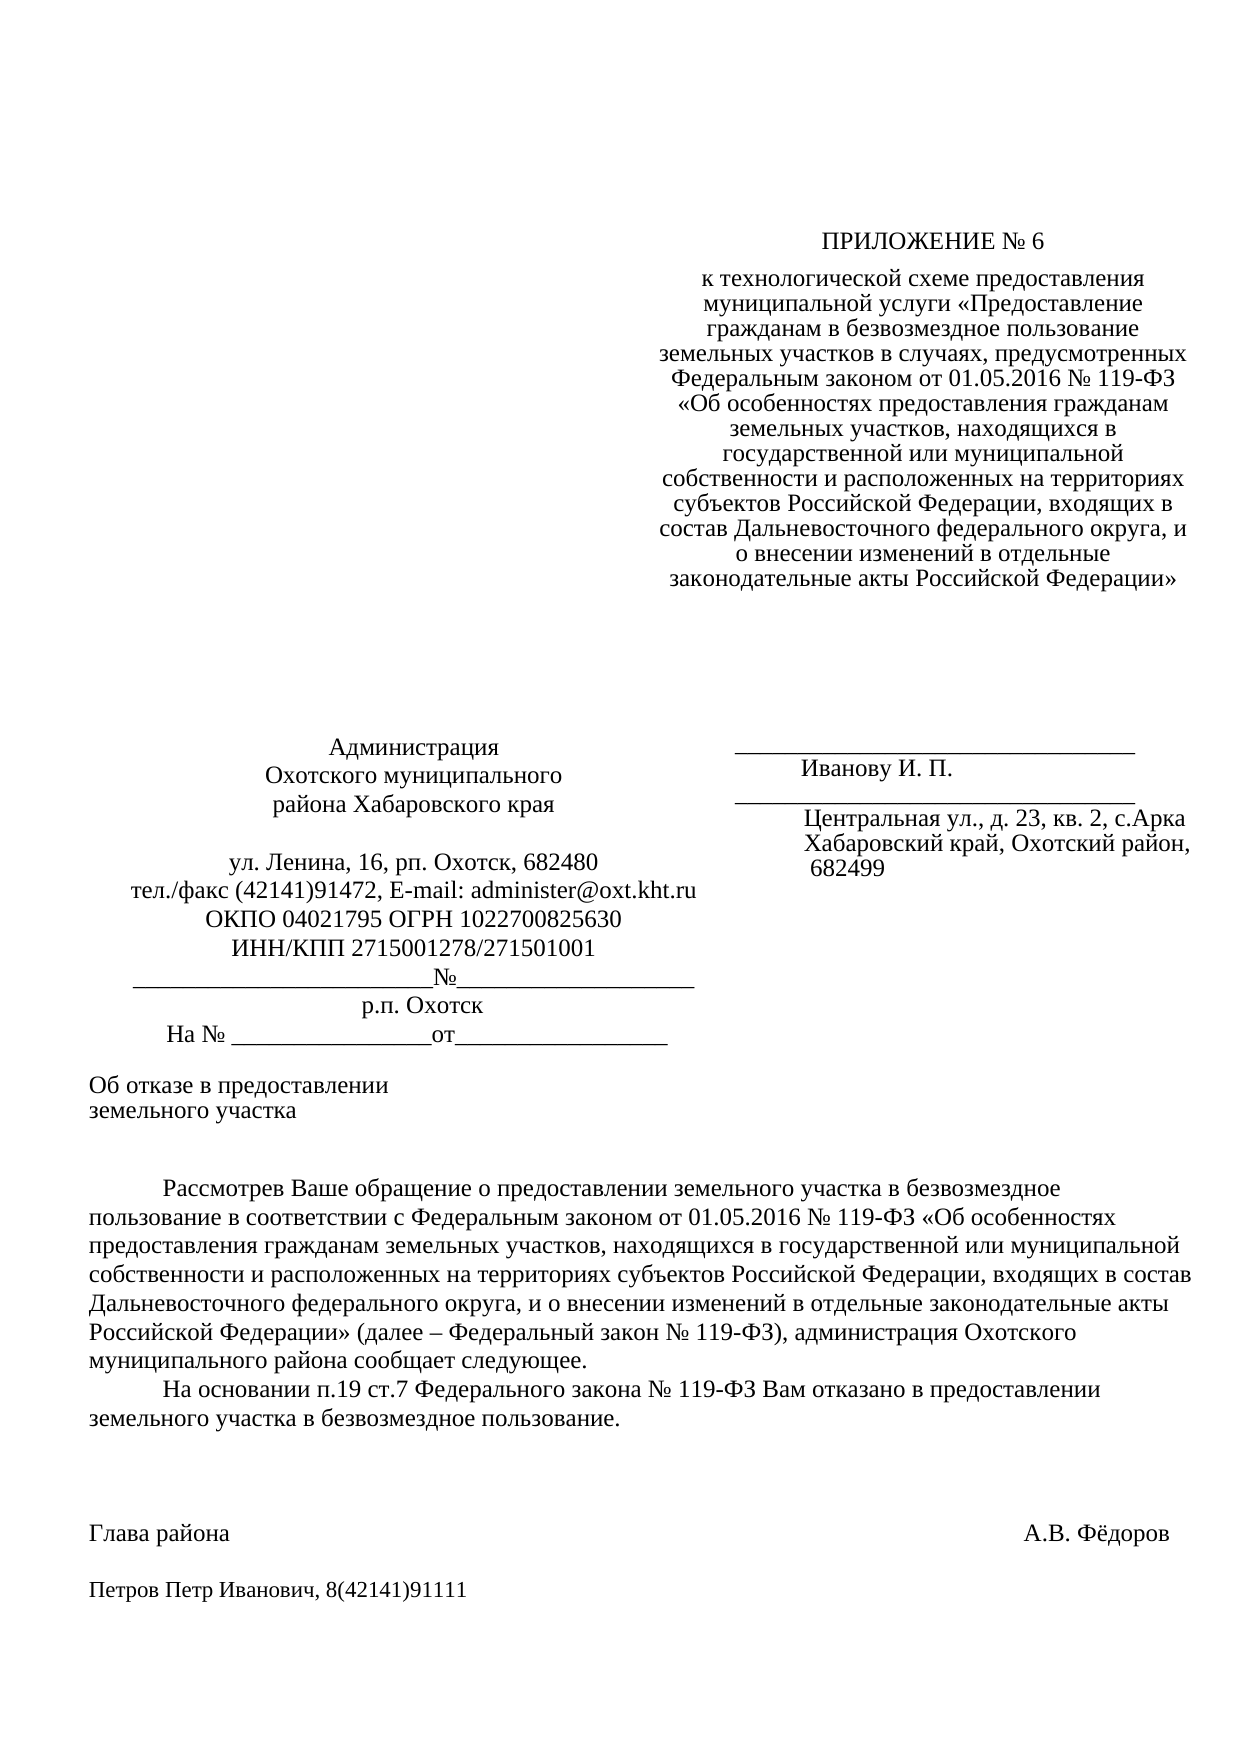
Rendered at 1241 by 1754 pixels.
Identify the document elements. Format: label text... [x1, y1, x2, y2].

text к технологической схеме предоставления муниципальной услуги «Предоставление гражданам в безвозмездное пользование земельных участков в случаях, предусмотренных Федеральным законом от 01.05.2016 № 119-ФЗ «Об особенностях предоставления гражданам земельных участков, находящихся в государственной или муниципальной собственности и расположенных на территориях субъектов Российской Федерации, входящих в состав Дальневосточного федерального округа, и о внесении изменений в отдельные законодательные акты Российской Федерации» [650, 267, 1196, 592]
table_header Администрация Охотского муниципального района Хабаровского края ул. Ленина, 16, рп. Охотск, 682480 тел./факс (42141)91472, Е-mail: administer@oxt.kht.ru ОКПО 04021795 ОГРН 1022700825630 ИНН/КПП 2715001278/271501001 ________________________№___________________ р.п. Охотск На № ________________от_________________ [104, 707, 723, 1048]
text Об отказе в предоставлении [89, 1073, 1196, 1098]
table_header ________________________________ Иванову И. П. ________________________________ Центральная ул., д. 23, кв. 2, с.Арка Хабаровский край, Охотский район, 682499 [724, 707, 1207, 1048]
text Петров Петр Иванович, 8(42141)91111 [89, 1576, 1196, 1602]
text земельного участка [89, 1098, 1196, 1123]
text На основании п.19 ст.7 Федерального закона № 119-ФЗ Вам отказано в предоставлении земельного участка в безвозмездное пользование. [89, 1374, 1196, 1432]
text Глава района А.В. Фёдоров [89, 1518, 1196, 1547]
text ПРИЛОЖЕНИЕ № 6 [670, 229, 1196, 254]
text Рассмотрев Ваше обращение о предоставлении земельного участка в безвозмездное пользование в соответствии с Федеральным законом от 01.05.2016 № 119-ФЗ «Об особенностях предоставления гражданам земельных участков, находящихся в государственной или муниципальной собственности и расположенных на территориях субъектов Российской Федерации, входящих в состав Дальневосточного федерального округа, и о внесении изменений в отдельные законодательные акты Российской Федерации» (далее – Федеральный закон № 119-ФЗ), администрация Охотского муниципального района сообщает следующее. [89, 1173, 1196, 1374]
